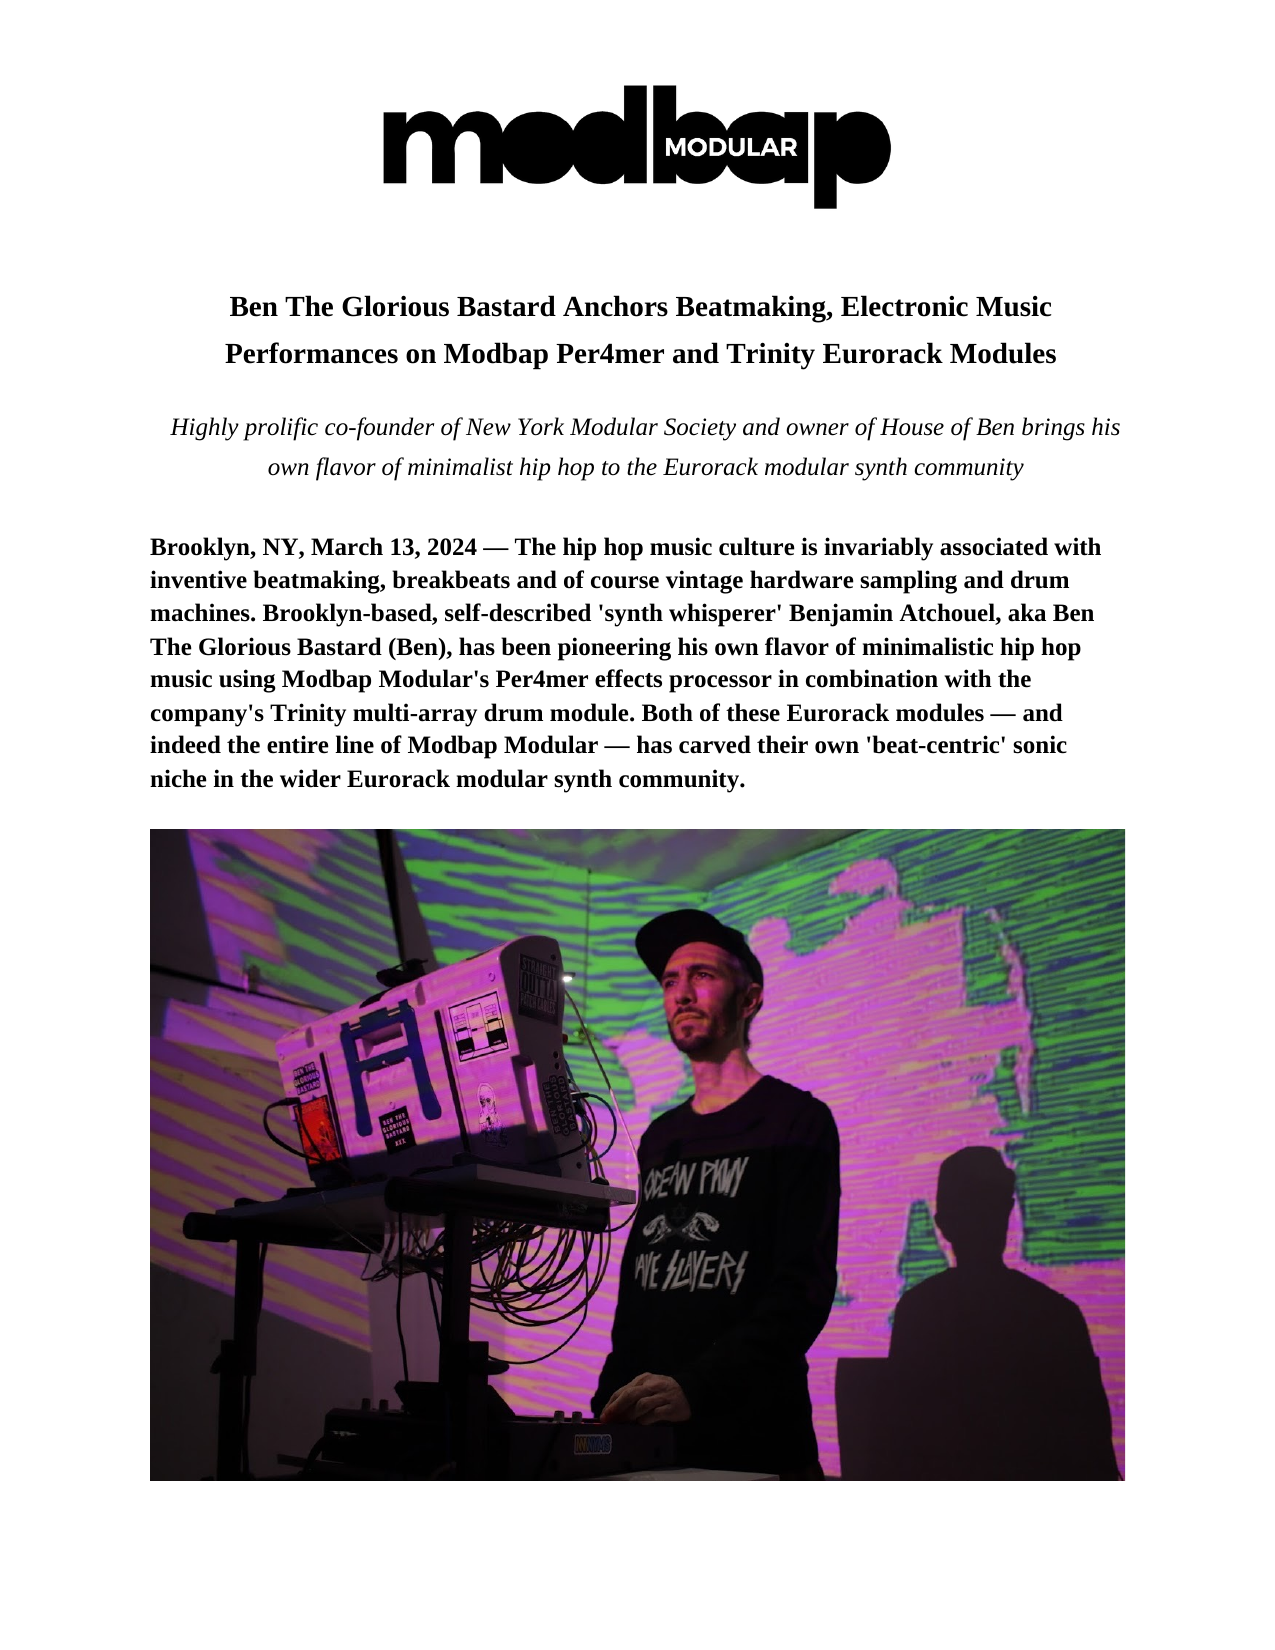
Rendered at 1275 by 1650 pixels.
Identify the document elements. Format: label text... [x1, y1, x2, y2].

text Highly prolific co-founder of New York Modular Society and owner of House of Ben brings his own flavor of minimalist hip hop to the Eurorack modular synth community [150, 412, 1144, 481]
picture [150, 829, 1125, 1481]
text Ben The Glorious Bastard Anchors Beatmaking, Electronic Music Performances on Modbap Per4mer and Trinity Eurorack Modules [150, 289, 1132, 370]
text Brooklyn, NY, March 13, 2024 — The hip hop music culture is invariably associated with inventive beatmaking, breakbeats and of course vintage hardware sampling and drum machines. Brooklyn-based, self-described 'synth whisperer' Benjamin Atchouel, aka Ben The Glorious Bastard (Ben), has been pioneering his own flavor of minimalistic hip hop music using Modbap Modular's Per4mer effects processor in combination with the company's Trinity multi-array drum module. Both of these Eurorack modules — and indeed the entire line of Modbap Modular — has carved their own 'beat-centric' sonic niche in the wider Eurorack modular synth community. [150, 532, 1125, 792]
picture [376, 75, 899, 214]
